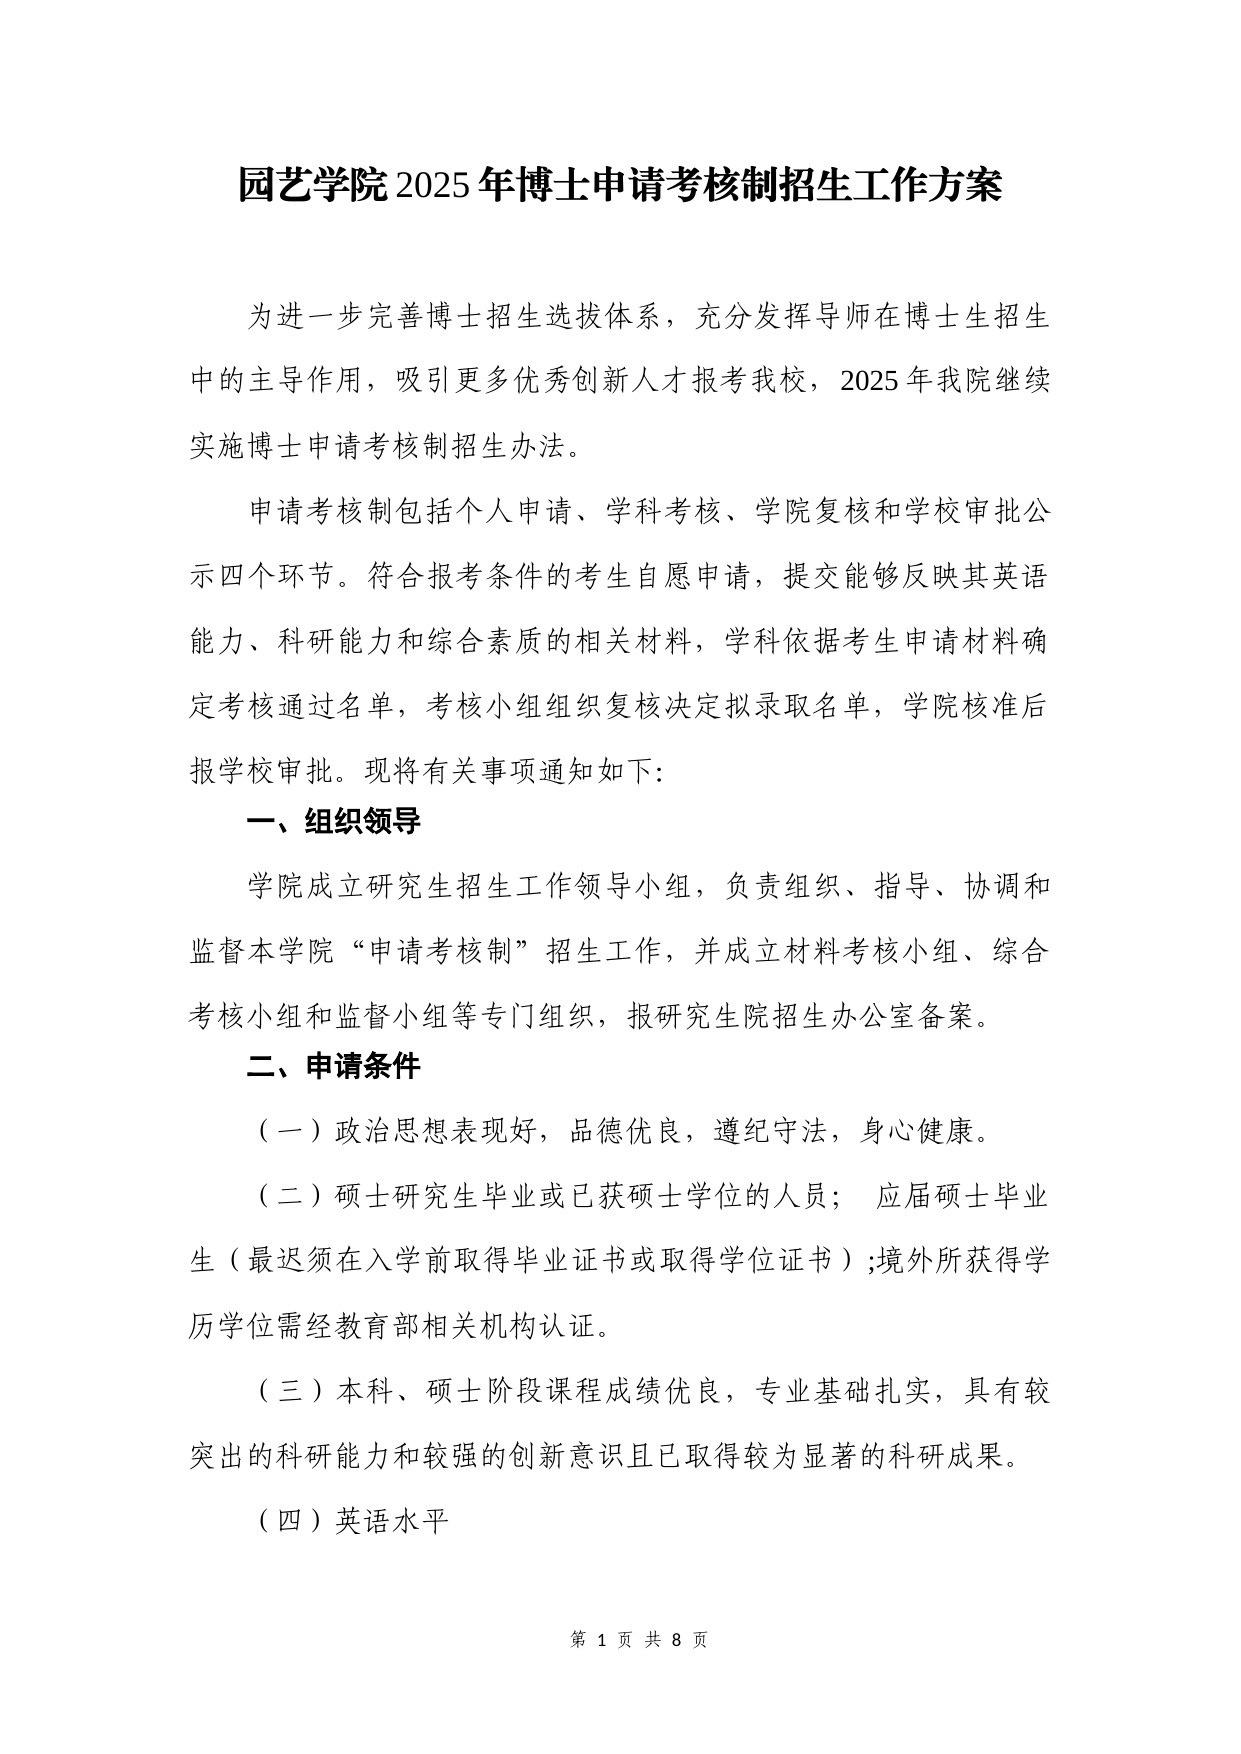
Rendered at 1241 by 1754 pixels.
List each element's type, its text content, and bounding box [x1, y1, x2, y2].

text 为进一步完善博士招生选拔体系，充分发挥导师在博士生招生中的主导作用，吸引更多优秀创新人才报考我校，2025年我院继续实施博士申请考核制招生办法。 [187, 282, 1053, 477]
text 学院成立研究生招生工作领导小组，负责组织、指导、协调和监督本学院“申请考核制”招生工作，并成立材料考核小组、综合考核小组和监督小组等专门组织，报研究生院招生办公室备案。 [187, 852, 1053, 1047]
text 一、组织领导 [187, 802, 1053, 835]
text 申请考核制包括个人申请、学科考核、学院复核和学校审批公示四个环节。符合报考条件的考生自愿申请，提交能够反映其英语能力、科研能力和综合素质的相关材料，学科依据考生申请材料确定考核通过名单，考核小组组织复核决定拟录取名单，学院核准后报学校审批。现将有关事项通知如下： [187, 477, 1053, 802]
text （三）本科、硕士阶段课程成绩优良，专业基础扎实，具有较突出的科研能力和较强的创新意识且已取得较为显著的科研成果。 [187, 1356, 1053, 1486]
text （二）硕士研究生毕业或已获硕士学位的人员； 应届硕士毕业生（最迟须在入学前取得毕业证书或取得学位证书）;境外所获得学历学位需经教育部相关机构认证。 [187, 1161, 1053, 1356]
text 二、申请条件 [187, 1047, 1053, 1080]
text 园艺学院2025年博士申请考核制招生工作方案 [187, 162, 1053, 208]
text （四）英语水平 [187, 1486, 1053, 1551]
text （一）政治思想表现好，品德优良，遵纪守法，身心健康。 [187, 1096, 1053, 1161]
